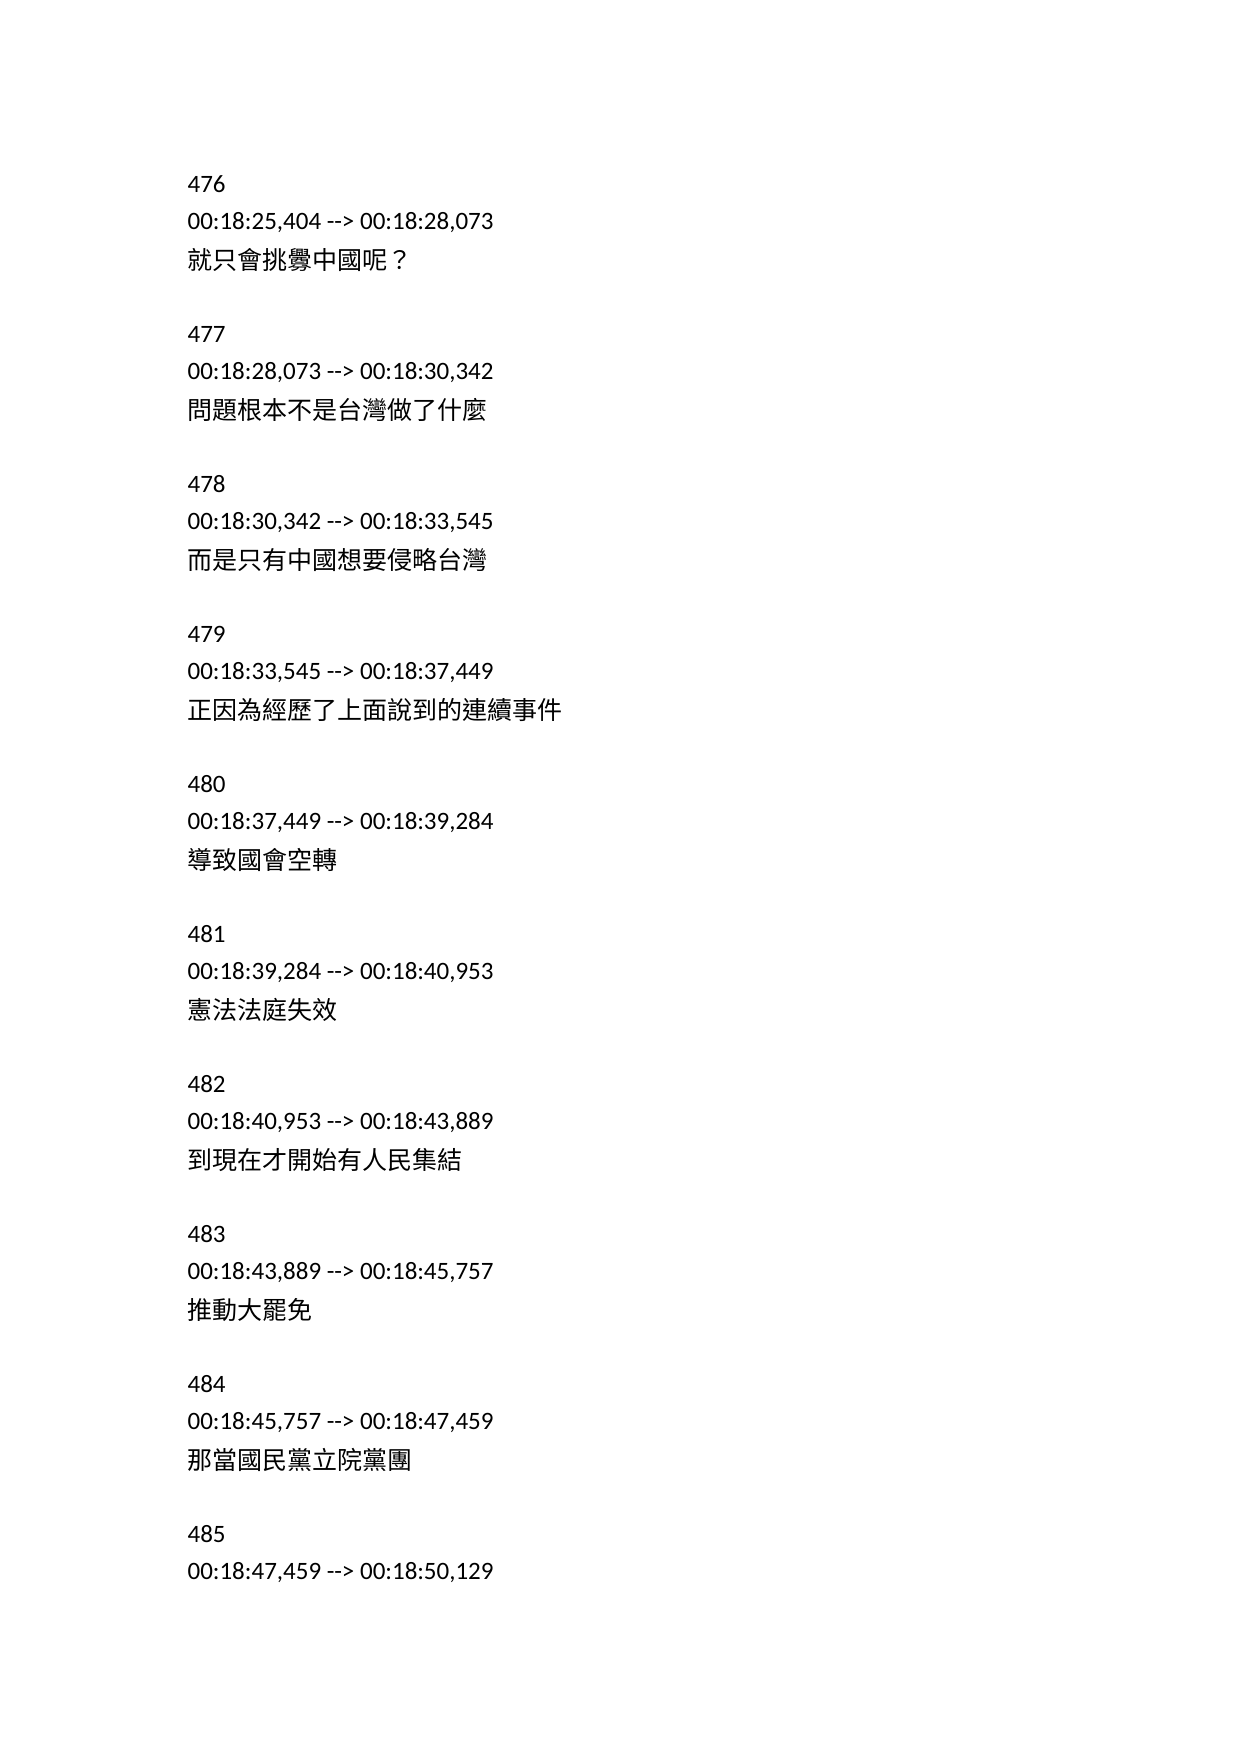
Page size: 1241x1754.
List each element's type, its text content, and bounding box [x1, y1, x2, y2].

text 就只會挑釁中國呢？ [187, 239, 1053, 277]
text 憲法法庭失效 [187, 989, 1053, 1027]
text 00:18:25,404 --> 00:18:28,073 [187, 202, 1053, 239]
text 478 [187, 464, 1053, 502]
text 00:18:45,757 --> 00:18:47,459 [187, 1402, 1053, 1439]
text 00:18:37,449 --> 00:18:39,284 [187, 802, 1053, 839]
text 00:18:28,073 --> 00:18:30,342 [187, 352, 1053, 389]
text 推動大罷免 [187, 1289, 1053, 1327]
text 00:18:33,545 --> 00:18:37,449 [187, 652, 1053, 689]
text 482 [187, 1064, 1053, 1102]
text 00:18:39,284 --> 00:18:40,953 [187, 952, 1053, 989]
text 00:18:43,889 --> 00:18:45,757 [187, 1252, 1053, 1289]
text 484 [187, 1364, 1053, 1402]
text 導致國會空轉 [187, 839, 1053, 877]
text 476 [187, 164, 1053, 202]
text 問題根本不是台灣做了什麼 [187, 389, 1053, 427]
text 正因為經歷了上面說到的連續事件 [187, 689, 1053, 727]
text 485 [187, 1514, 1053, 1552]
text 483 [187, 1214, 1053, 1252]
text 00:18:47,459 --> 00:18:50,129 [187, 1552, 1053, 1589]
text 477 [187, 314, 1053, 352]
text 00:18:30,342 --> 00:18:33,545 [187, 502, 1053, 539]
text 480 [187, 764, 1053, 802]
text 而是只有中國想要侵略台灣 [187, 539, 1053, 577]
text 00:18:40,953 --> 00:18:43,889 [187, 1102, 1053, 1139]
text 479 [187, 614, 1053, 652]
text 到現在才開始有人民集結 [187, 1139, 1053, 1177]
text 那當國民黨立院黨團 [187, 1439, 1053, 1477]
text 481 [187, 914, 1053, 952]
